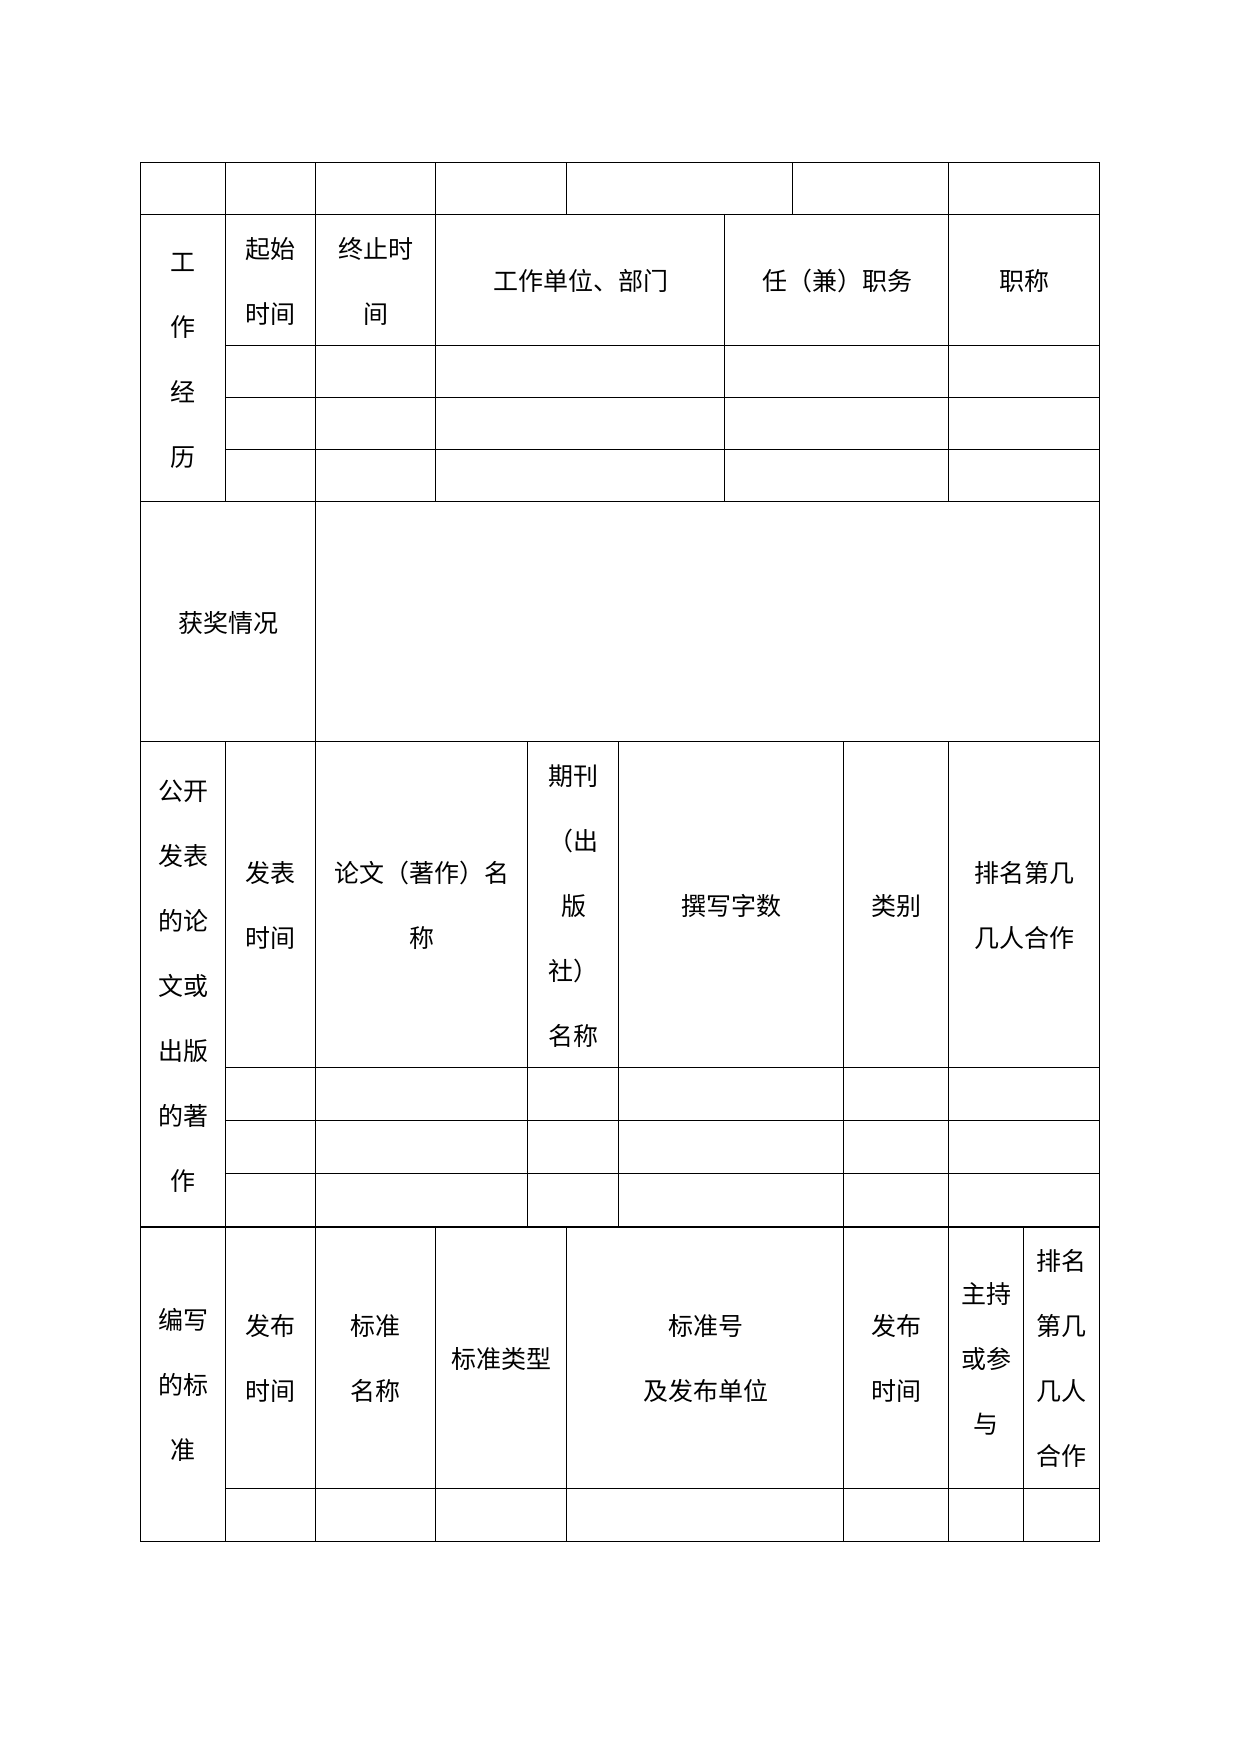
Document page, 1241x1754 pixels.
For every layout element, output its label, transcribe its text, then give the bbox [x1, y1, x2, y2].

table_cell 撰写字数 [619, 742, 843, 1067]
table_cell [226, 1068, 315, 1120]
table_cell 发布时间 [226, 1228, 315, 1487]
table_cell 排名第几 几人合作 [949, 742, 1099, 1067]
table_cell [316, 1121, 527, 1173]
table_cell [528, 1174, 618, 1226]
table_cell 标准 名称 [316, 1228, 435, 1487]
table_cell [567, 163, 792, 214]
table_cell 起始时间 [226, 215, 315, 345]
table_cell [316, 502, 1099, 741]
table_cell [949, 450, 1099, 501]
table_cell [619, 1121, 843, 1173]
table_cell 职称 [949, 215, 1099, 345]
table_cell [528, 1068, 618, 1120]
table_cell [1024, 1489, 1099, 1541]
table_cell [226, 163, 315, 214]
table_cell 获奖情况 [141, 502, 315, 741]
table_cell [949, 163, 1099, 214]
table_cell [436, 1489, 566, 1541]
table_cell [725, 398, 948, 449]
table_cell [949, 1121, 1099, 1173]
table_cell 期刊（出版社）名称 [528, 742, 618, 1067]
table_cell 发布 时间 [844, 1228, 948, 1487]
table_cell [793, 163, 948, 214]
table_cell [949, 398, 1099, 449]
table_cell [436, 450, 724, 501]
table_cell [226, 398, 315, 449]
table_cell [316, 346, 435, 397]
table_cell [436, 346, 724, 397]
table_cell 工 作 经 历 [141, 215, 225, 501]
table_cell [844, 1174, 948, 1226]
table_cell [619, 1068, 843, 1120]
table_cell [844, 1121, 948, 1173]
table_cell [949, 1068, 1099, 1120]
table_cell [844, 1489, 948, 1541]
table_cell 编写的标准 [141, 1228, 225, 1541]
table_cell 排名第几几人合作 [1024, 1228, 1099, 1487]
table_cell [725, 450, 948, 501]
table_cell [436, 163, 566, 214]
table_cell 论文（著作）名称 [316, 742, 527, 1067]
table_cell [226, 346, 315, 397]
table_cell [949, 1489, 1023, 1541]
table_cell [226, 450, 315, 501]
table_cell [949, 1174, 1099, 1226]
table_cell 标准类型 [436, 1228, 566, 1487]
table_cell [844, 1068, 948, 1120]
table_cell 类别 [844, 742, 948, 1067]
table_cell [316, 163, 435, 214]
table_cell [567, 1489, 843, 1541]
table_cell 终止时间 [316, 215, 435, 345]
table_cell [316, 1489, 435, 1541]
table_cell 主持或参与 [949, 1228, 1023, 1487]
table_cell [226, 1489, 315, 1541]
table_cell 任（兼）职务 [725, 215, 948, 345]
table_cell [949, 346, 1099, 397]
table_cell 标准号 及发布单位 [567, 1228, 843, 1487]
table_cell 发表时间 [226, 742, 315, 1067]
table_cell 工作单位、部门 [436, 215, 724, 345]
table_cell [528, 1121, 618, 1173]
table_cell [316, 398, 435, 449]
table_cell [725, 346, 948, 397]
table_cell [619, 1174, 843, 1226]
table_cell [226, 1121, 315, 1173]
table_cell [316, 1174, 527, 1226]
table_cell [226, 1174, 315, 1226]
table_cell [436, 398, 724, 449]
table_cell 公开发表的论文或出版的著作 [141, 742, 225, 1226]
table_cell [316, 450, 435, 501]
table_cell [316, 1068, 527, 1120]
